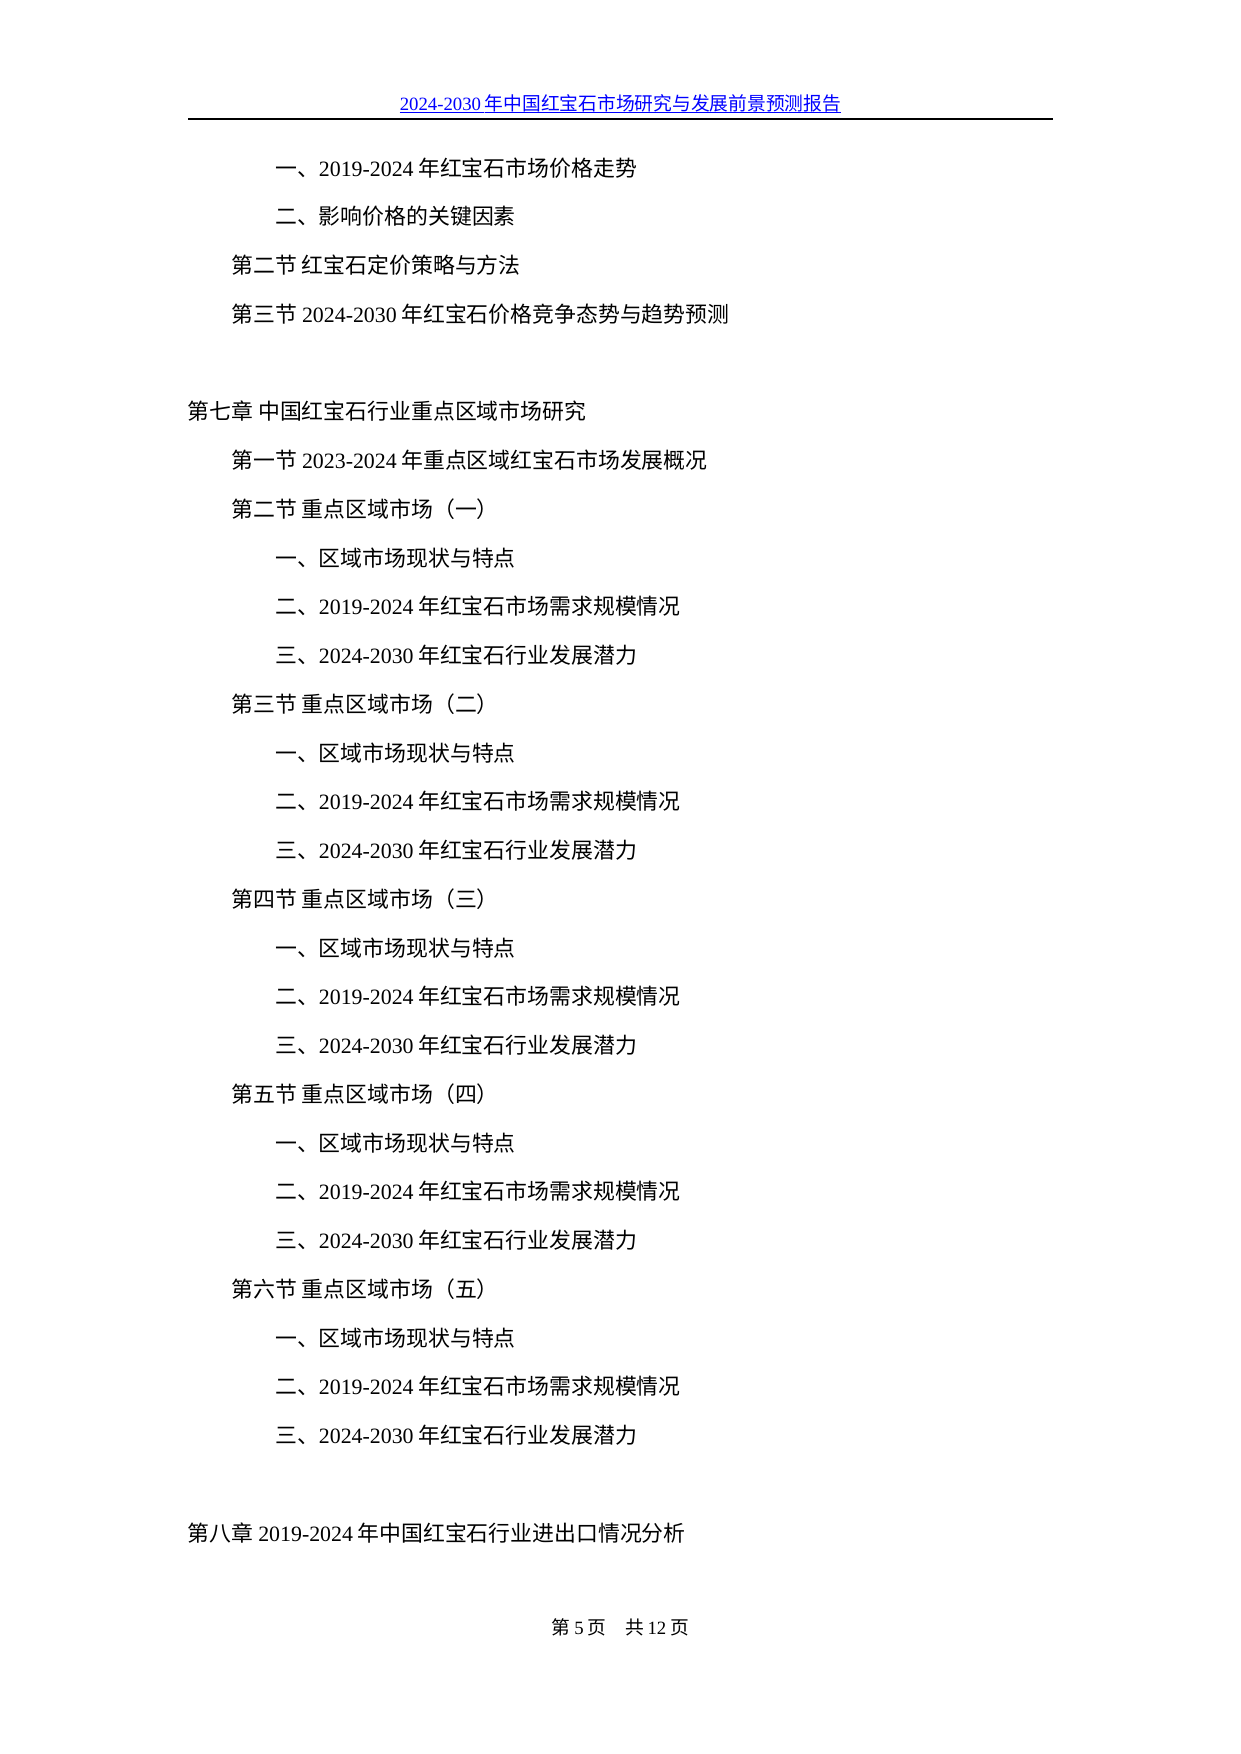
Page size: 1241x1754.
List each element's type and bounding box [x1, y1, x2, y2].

text [187, 150, 1053, 1548]
